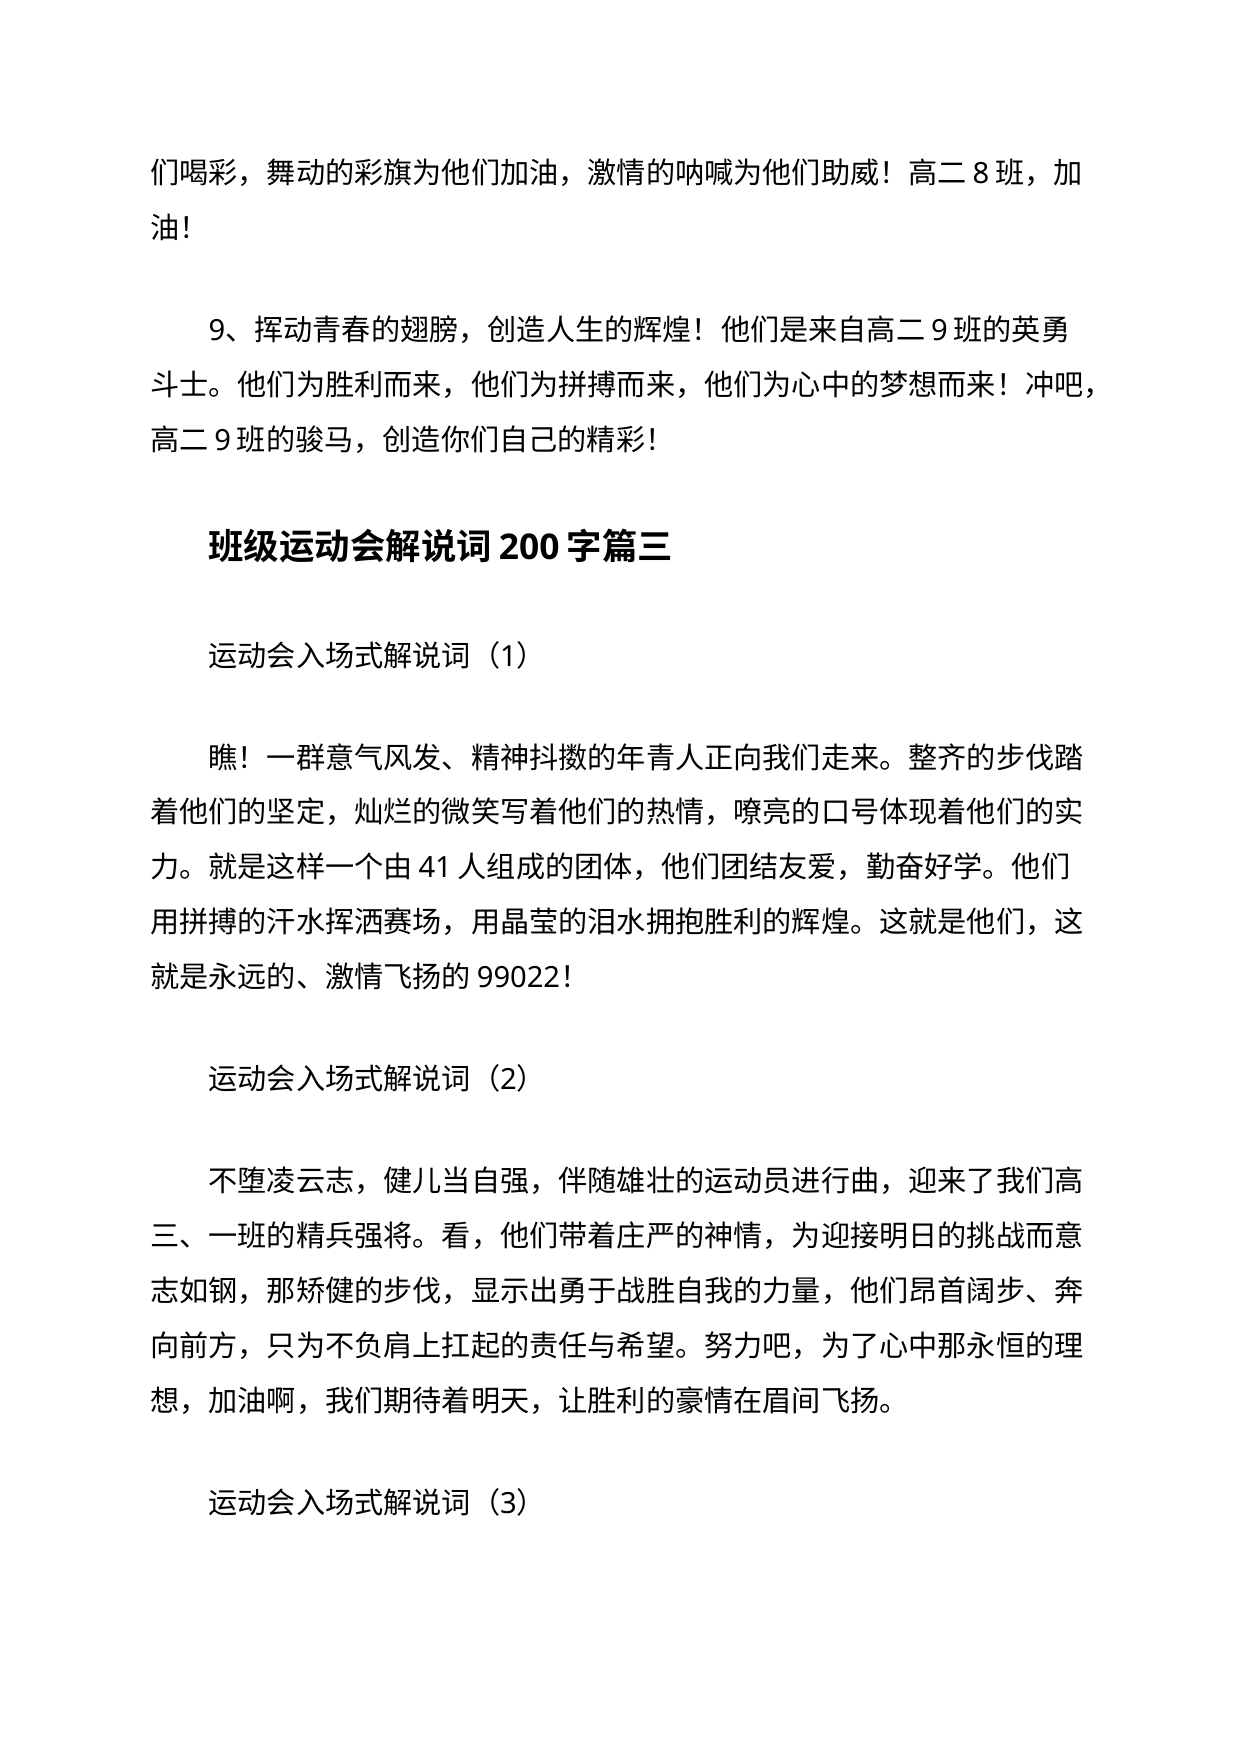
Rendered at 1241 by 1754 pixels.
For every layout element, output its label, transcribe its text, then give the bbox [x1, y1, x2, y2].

text 9、挥动青春的翅膀，创造人生的辉煌！他们是来自高二9班的英勇斗士。他们为胜利而来，他们为拼搏而来，他们为心中的梦想而来！冲吧，高二9班的骏马，创造你们自己的精彩！ [150, 307, 1090, 459]
text 运动会入场式解说词（2） [150, 1056, 1090, 1098]
text 班级运动会解说词200字篇三 [150, 519, 1090, 570]
text 瞧！一群意气风发、精神抖擞的年青人正向我们走来。整齐的步伐踏着他们的坚定，灿烂的微笑写着他们的热情，嘹亮的口号体现着他们的实力。就是这样一个由41人组成的团体，他们团结友爱，勤奋好学。他们用拼搏的汗水挥洒赛场，用晶莹的泪水拥抱胜利的辉煌。这就是他们，这就是永远的、激情飞扬的99022！ [150, 734, 1090, 996]
text 运动会入场式解说词（1） [150, 632, 1090, 674]
text 运动会入场式解说词（3） [150, 1479, 1090, 1522]
text 不堕凌云志，健儿当自强，伴随雄壮的运动员进行曲，迎来了我们高三、一班的精兵强将。看，他们带着庄严的神情，为迎接明日的挑战而意志如钢，那矫健的步伐，显示出勇于战胜自我的力量，他们昂首阔步、奔向前方，只为不负肩上扛起的责任与希望。努力吧，为了心中那永恒的理想，加油啊，我们期待着明天，让胜利的豪情在眉间飞扬。 [150, 1158, 1090, 1420]
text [150, 150, 1090, 247]
